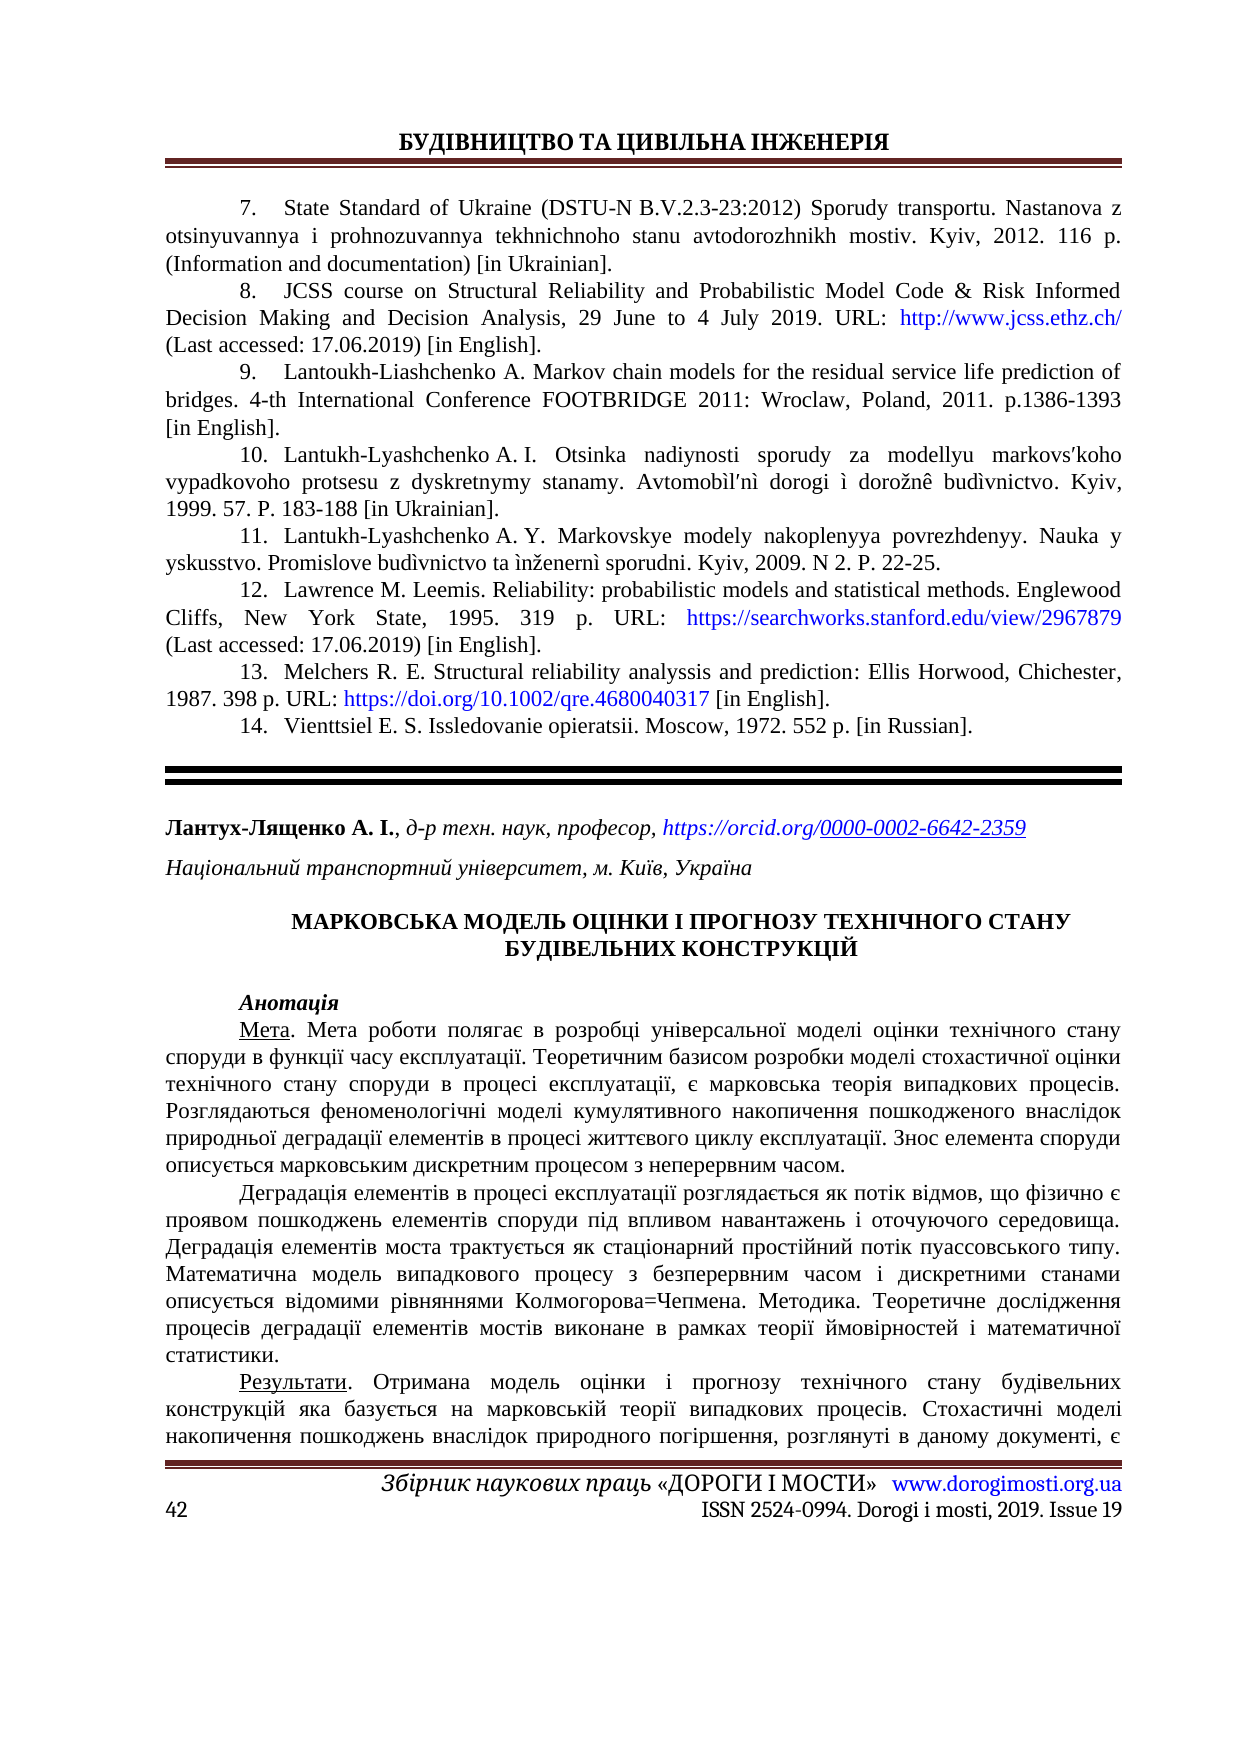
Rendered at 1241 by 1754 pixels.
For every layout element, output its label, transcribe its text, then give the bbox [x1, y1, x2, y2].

text Анотація [165, 989, 1122, 1015]
list State Standard of Ukraine (DSTU-N B.V.2.3-23:2012) Sporudy transportu. Nastanova z otsinyuvannya i prohnozuvannya tekhnichnoho stanu avtodorozhnikh mostiv. Kyiv, 2012. 116 p. (Information and documentation) [in Ukrainian]. [165, 194, 1122, 222]
list Vienttsiel E. S. Issledovanie opieratsii. Moscow, 1972. 552 p. [in Russian]. [856, 712, 1122, 738]
list Lantoukh-Liashchenko A. Markov chain models for the residual service life prediction of bridges. 4-th International Conference FOOTBRIDGE 2011: Wroclaw, Poland, 2011. p.1386-1393 [in English]. [165, 358, 1122, 440]
list JCSS course on Structural Reliability and Probabilistic Model Code & Risk Informed Decision Making and Decision Analysis, 29 June to 4 July 2019. URL: http://www.jcss.ethz.ch/ (Last accessed: 17.06.2019) [in English]. [165, 277, 1122, 357]
list Melchers R. E. Structural reliability analyssis and prediction: Ellis Horwood, Chichester, 1987. 398 p. URL: https://doi.org/10.1002/qre.4680040317 [in English]. [165, 658, 1122, 711]
text Лантух-Лященко А. І., д-р техн. наук, професор, https://orcid.org/0000-0002-6642-2359 [165, 814, 1122, 840]
text МАРКОВСЬКА МОДЕЛЬ ОЦІНКИ І ПРОГНОЗУ ТЕХНІЧНОГО СТАНУ БУДІВЕЛЬНИХ КОНСТРУКЦІЙ [240, 908, 1122, 961]
list State Standard of Ukraine (DSTU-N B.V.2.3-23:2012) Sporudy transportu. Nastanova z otsinyuvannya i prohnozuvannya tekhnichnoho stanu avtodorozhnikh mostiv. Kyiv, 2012. 116 p. (Information and documentation) [in Ukrainian]. [165, 248, 1122, 276]
text Деградація елементів в процесі експлуатації розглядається як потік відмов, що фізично є проявом пошкоджень елементів споруди під впливом навантажень і оточуючого середовища. Деградація елементів моста трактується як стаціонарний простійний потік пуассовського типу. Математична модель випадкового процесу з безперервним часом і дискретними станами описується відомими рівняннями Колмогорова=Чепмена. Методика. Теоретичне дослідження процесів деградації елементів мостів виконане в рамках теорії ймовірностей і математичної статистики. [165, 1179, 1122, 1367]
list Lantukh-Lyashchenko A. Y. Markovskye modely nakoplenyya povrezhdenyy. Nauka y yskusstvo. Promislove budìvnictvo ta ìnženernì sporudni. Kyiv, 2009. N 2. P. 22-25. [165, 522, 1122, 576]
text Національний транспортний університет, м. Київ, Україна [165, 854, 1122, 880]
list Lawrence M. Leemis. Reliability: probabilistic models and statistical methods. Englewood Cliffs, New York State, 1995. 319 p. URL: https://searchworks.stanford.edu/view/2967879 (Last accessed: 17.06.2019) [in English]. [165, 577, 1122, 657]
text Мета. Мета роботи полягає в розробці універсальної моделі оцінки технічного стану споруди в функції часу експлуатації. Теоретичним базисом розробки моделі стохастичної оцінки технічного стану споруди в процесі експлуатації, є марковська теорія випадкових процесів. Розглядаються феноменологічні моделі кумулятивного накопичення пошкодженого внаслідок природньої деградації елементів в процесі життєвого циклу експлуатації. Знос елемента споруди описується марковським дискретним процесом з неперервним часом. [165, 1016, 1122, 1178]
list Lantukh-Lyashchenko A. I. Otsinka nadiynosti sporudy za modellyu markovsʹkoho vypadkovoho protsesu z dyskretnymy stanamy. Avtomobìlʹnì dorogi ì dorožnê budìvnictvo. Kyiv, 1999. 57. P. 183-188 [in Ukrainian]. [165, 441, 1122, 522]
